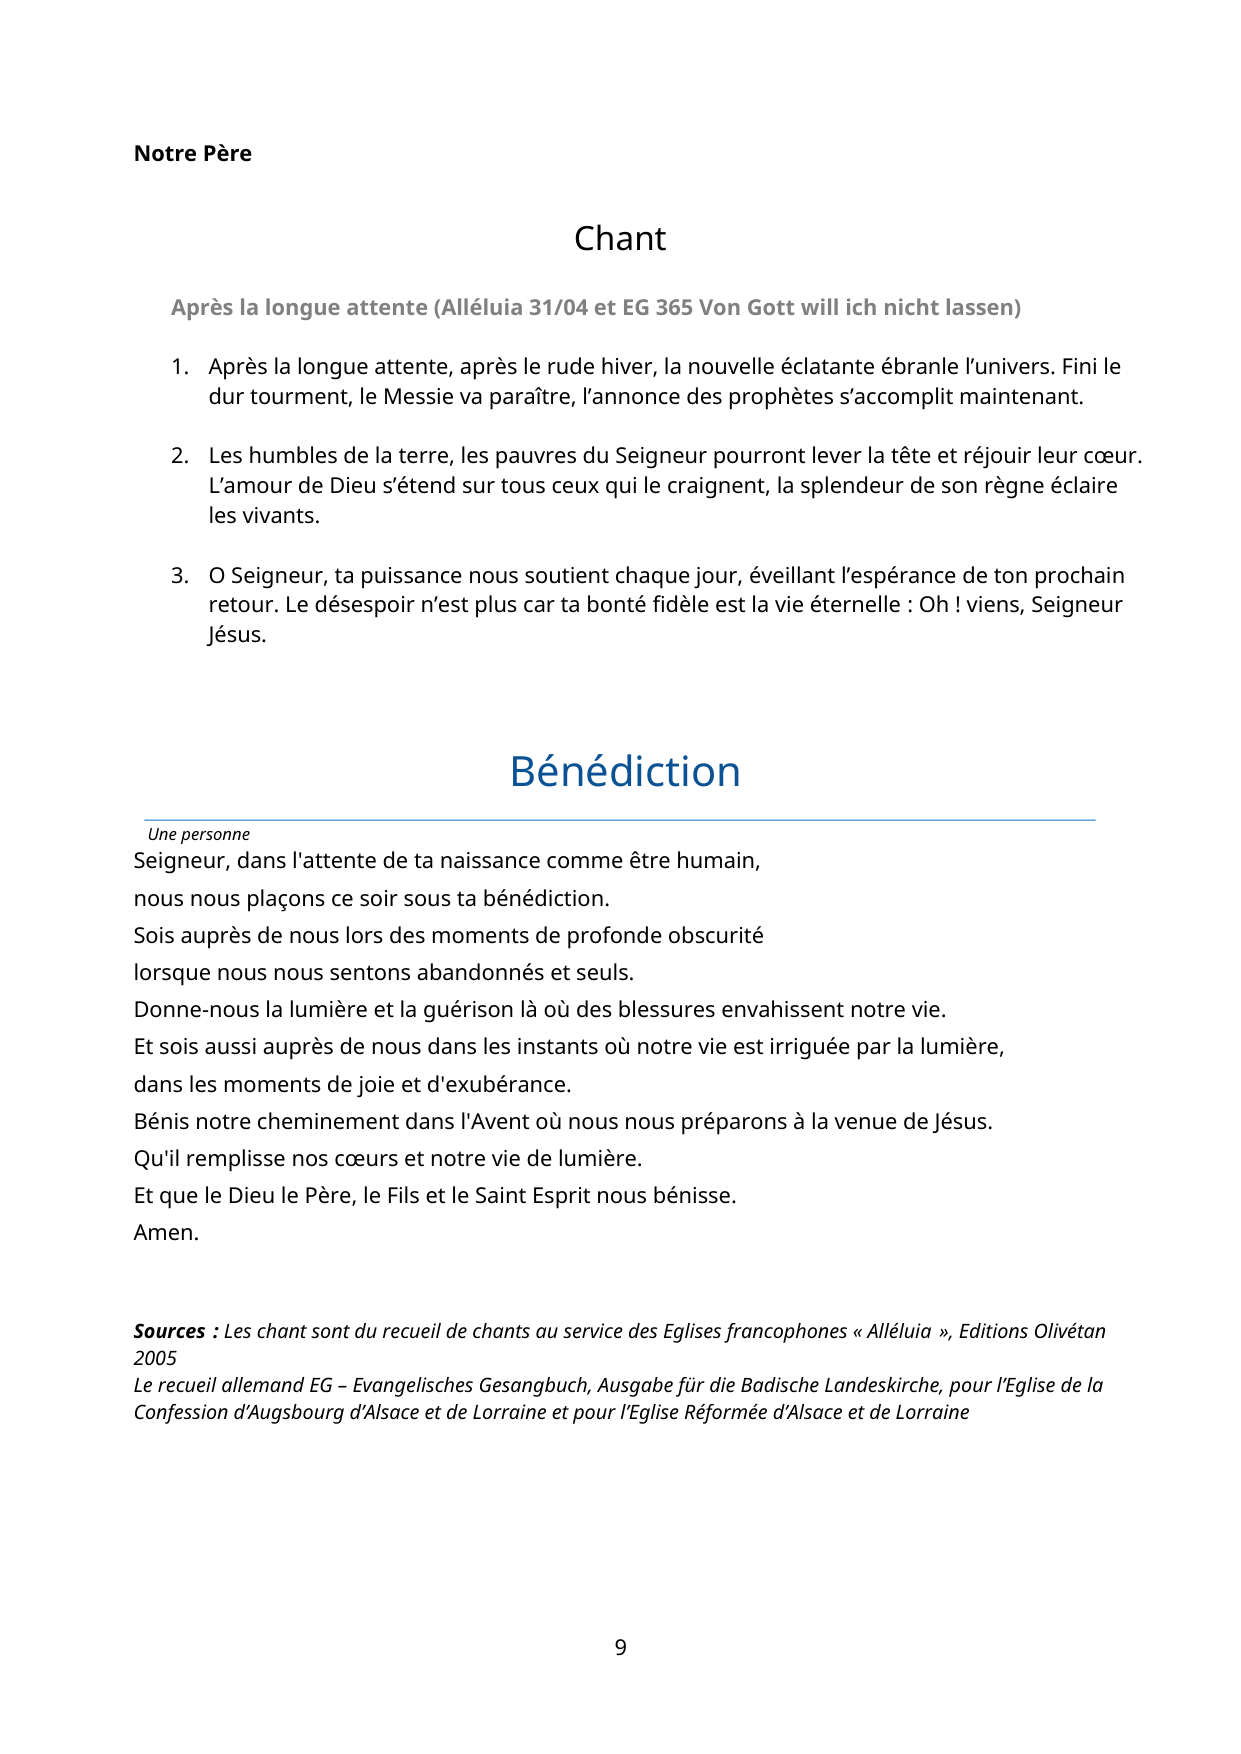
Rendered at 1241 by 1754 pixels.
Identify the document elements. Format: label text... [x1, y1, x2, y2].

text Amen. [133, 1217, 1148, 1247]
list O Seigneur, ta puissance nous soutient chaque jour, éveillant l’espérance de ton prochain retour. Le désespoir n’est plus car ta bonté fidèle est la vie éternelle : Oh ! viens, Seigneur Jésus. [171, 559, 1148, 649]
text Bénis notre cheminement dans l'Avent où nous nous préparons à la venue de Jésus. [133, 1106, 1148, 1136]
text Sois auprès de nous lors des moments de profonde obscurité [133, 920, 1148, 949]
text Et sois aussi auprès de nous dans les instants où notre vie est irriguée par la lumière, [133, 1031, 1148, 1061]
text Et que le Dieu le Père, le Fils et le Saint Esprit nous bénisse. [133, 1180, 1148, 1210]
text lorsque nous nous sentons abandonnés et seuls. [133, 957, 1148, 987]
text Après la longue attente (Alléluia 31/04 et EG 365 Von Gott will ich nicht lassen) [133, 291, 1148, 321]
text Le recueil allemand EG – Evangelisches Gesangbuch, Ausgabe für die Badische Landeskirche, pour l’Eglise de la Confession d’Augsbourg d’Alsace et de Lorraine et pour l’Eglise Réformée d’Alsace et de Lorraine [133, 1371, 1148, 1425]
text Donne-nous la lumière et la guérison là où des blessures envahissent notre vie. [133, 994, 1148, 1024]
subtitle Bénédiction [509, 742, 1148, 799]
text nous nous plaçons ce soir sous ta bénédiction. [133, 883, 1148, 912]
text Une personne [147, 823, 254, 845]
text Notre Père [133, 137, 1148, 167]
list Après la longue attente, après le rude hiver, la nouvelle éclatante ébranle l’univers. Fini le dur tourment, le Messie va paraître, l’annonce des prophètes s’accomplit maintenant. [171, 351, 1148, 411]
text dans les moments de joie et d'exubérance. [133, 1068, 1148, 1098]
text Sources : Les chant sont du recueil de chants au service des Eglises francophones « Alléluia », Editions Olivétan 2005 [133, 1317, 1148, 1371]
text Qu'il remplisse nos cœurs et notre vie de lumière. [133, 1143, 1148, 1173]
subtitle Chant [232, 215, 1008, 260]
list Les humbles de la terre, les pauvres du Seigneur pourront lever la tête et réjouir leur cœur. L’amour de Dieu s’étend sur tous ceux qui le craignent, la splendeur de son règne éclaire les vivants. [171, 440, 1148, 530]
text Seigneur, dans l'attente de ta naissance comme être humain, [133, 845, 1148, 875]
